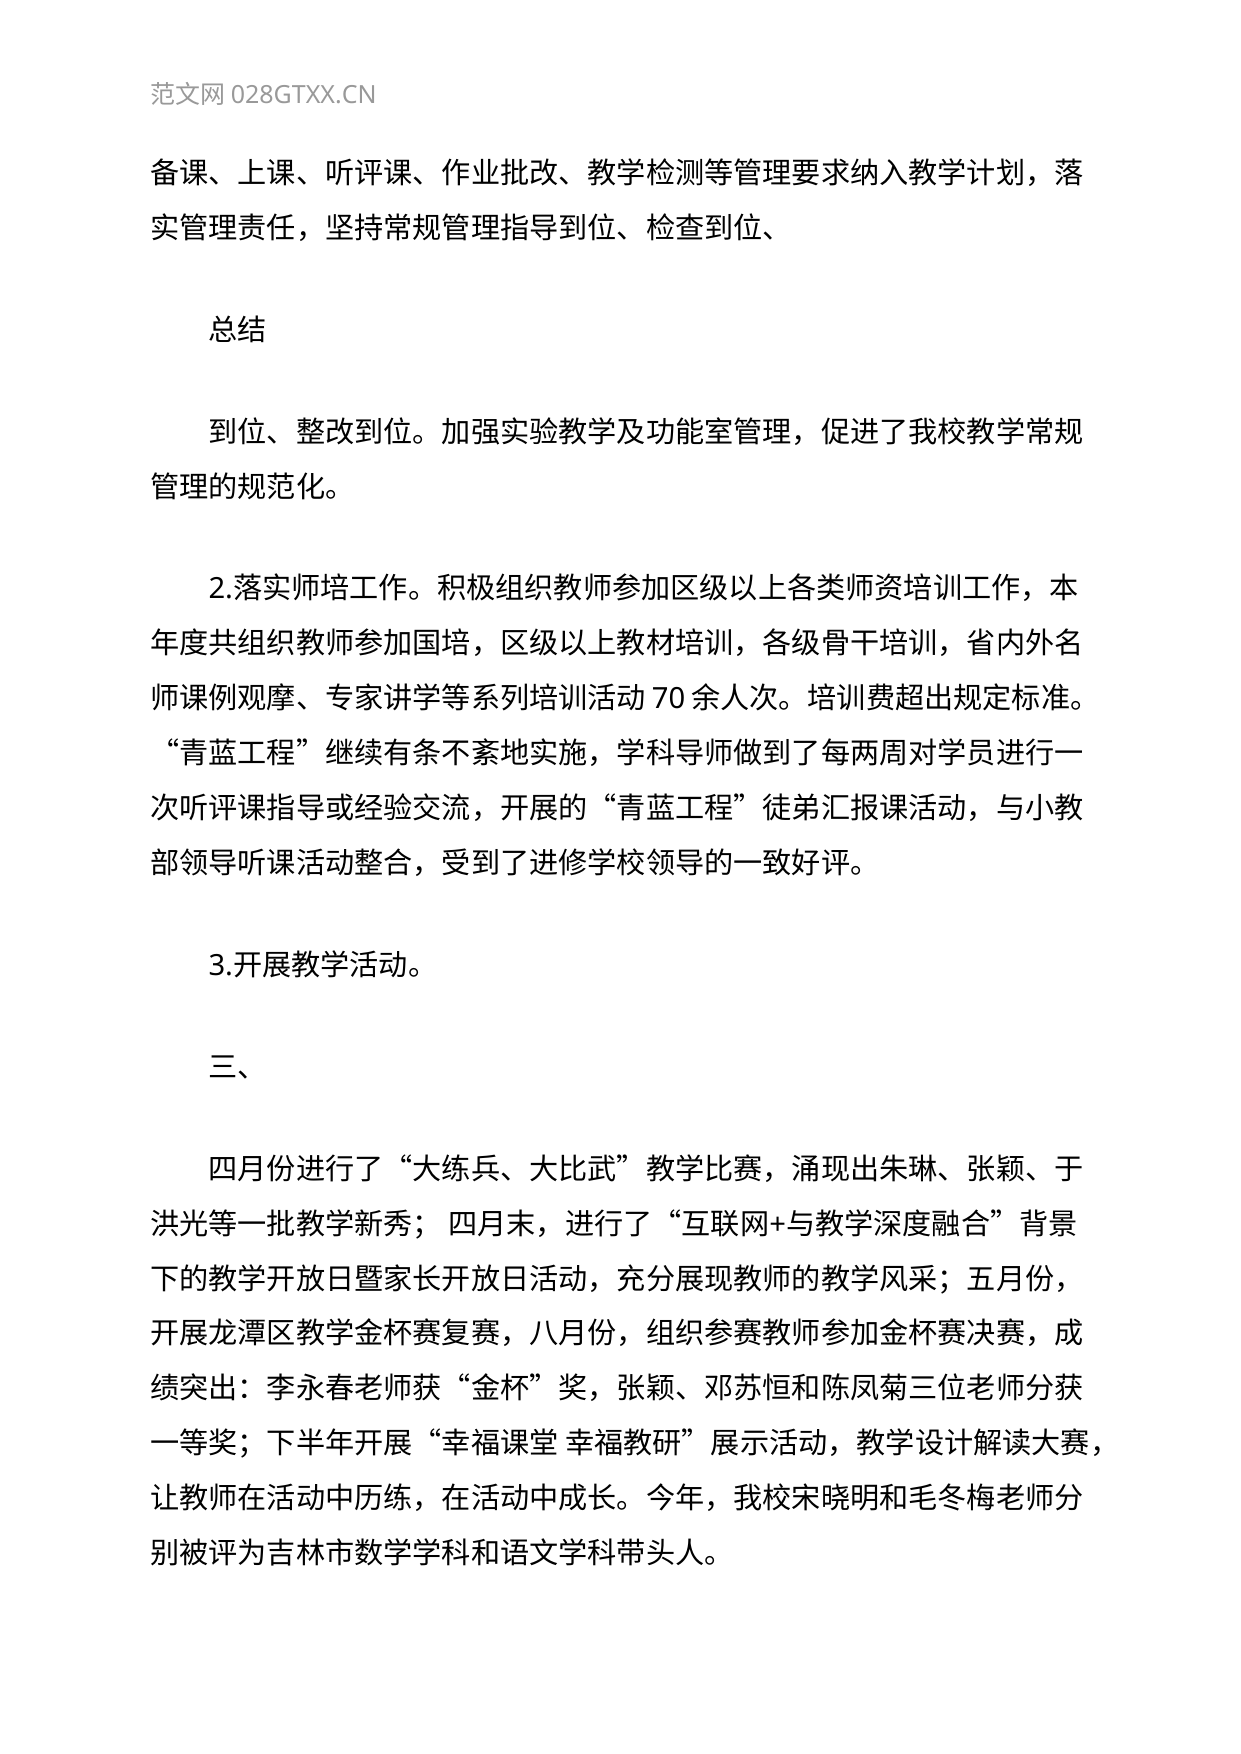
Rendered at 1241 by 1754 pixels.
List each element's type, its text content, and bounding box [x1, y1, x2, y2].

text 到位、整改到位。加强实验教学及功能室管理，促进了我校教学常规管理的规范化。 [150, 408, 1090, 506]
text 总结 [150, 307, 1090, 349]
text 三、 [150, 1043, 1090, 1086]
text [150, 150, 1090, 247]
text 2.落实师培工作。积极组织教师参加区级以上各类师资培训工作，本年度共组织教师参加国培，区级以上教材培训，各级骨干培训，省内外名师课例观摩、专家讲学等系列培训活动70余人次。培训费超出规定标准。“青蓝工程”继续有条不紊地实施，学科导师做到了每两周对学员进行一次听评课指导或经验交流，开展的“青蓝工程”徒弟汇报课活动，与小教部领导听课活动整合，受到了进修学校领导的一致好评。 [150, 565, 1090, 882]
text 3.开展教学活动。 [150, 942, 1090, 984]
text 四月份进行了“大练兵、大比武”教学比赛，涌现出朱琳、张颖、于洪光等一批教学新秀； 四月末，进行了“互联网+与教学深度融合”背景下的教学开放日暨家长开放日活动，充分展现教师的教学风采；五月份，开展龙潭区教学金杯赛复赛，八月份，组织参赛教师参加金杯赛决赛，成绩突出：李永春老师获“金杯”奖，张颖、邓苏恒和陈凤菊三位老师分获一等奖；下半年开展“幸福课堂 幸福教研”展示活动，教学设计解读大赛，让教师在活动中历练，在活动中成长。今年，我校宋晓明和毛冬梅老师分别被评为吉林市数学学科和语文学科带头人。 [150, 1145, 1090, 1572]
